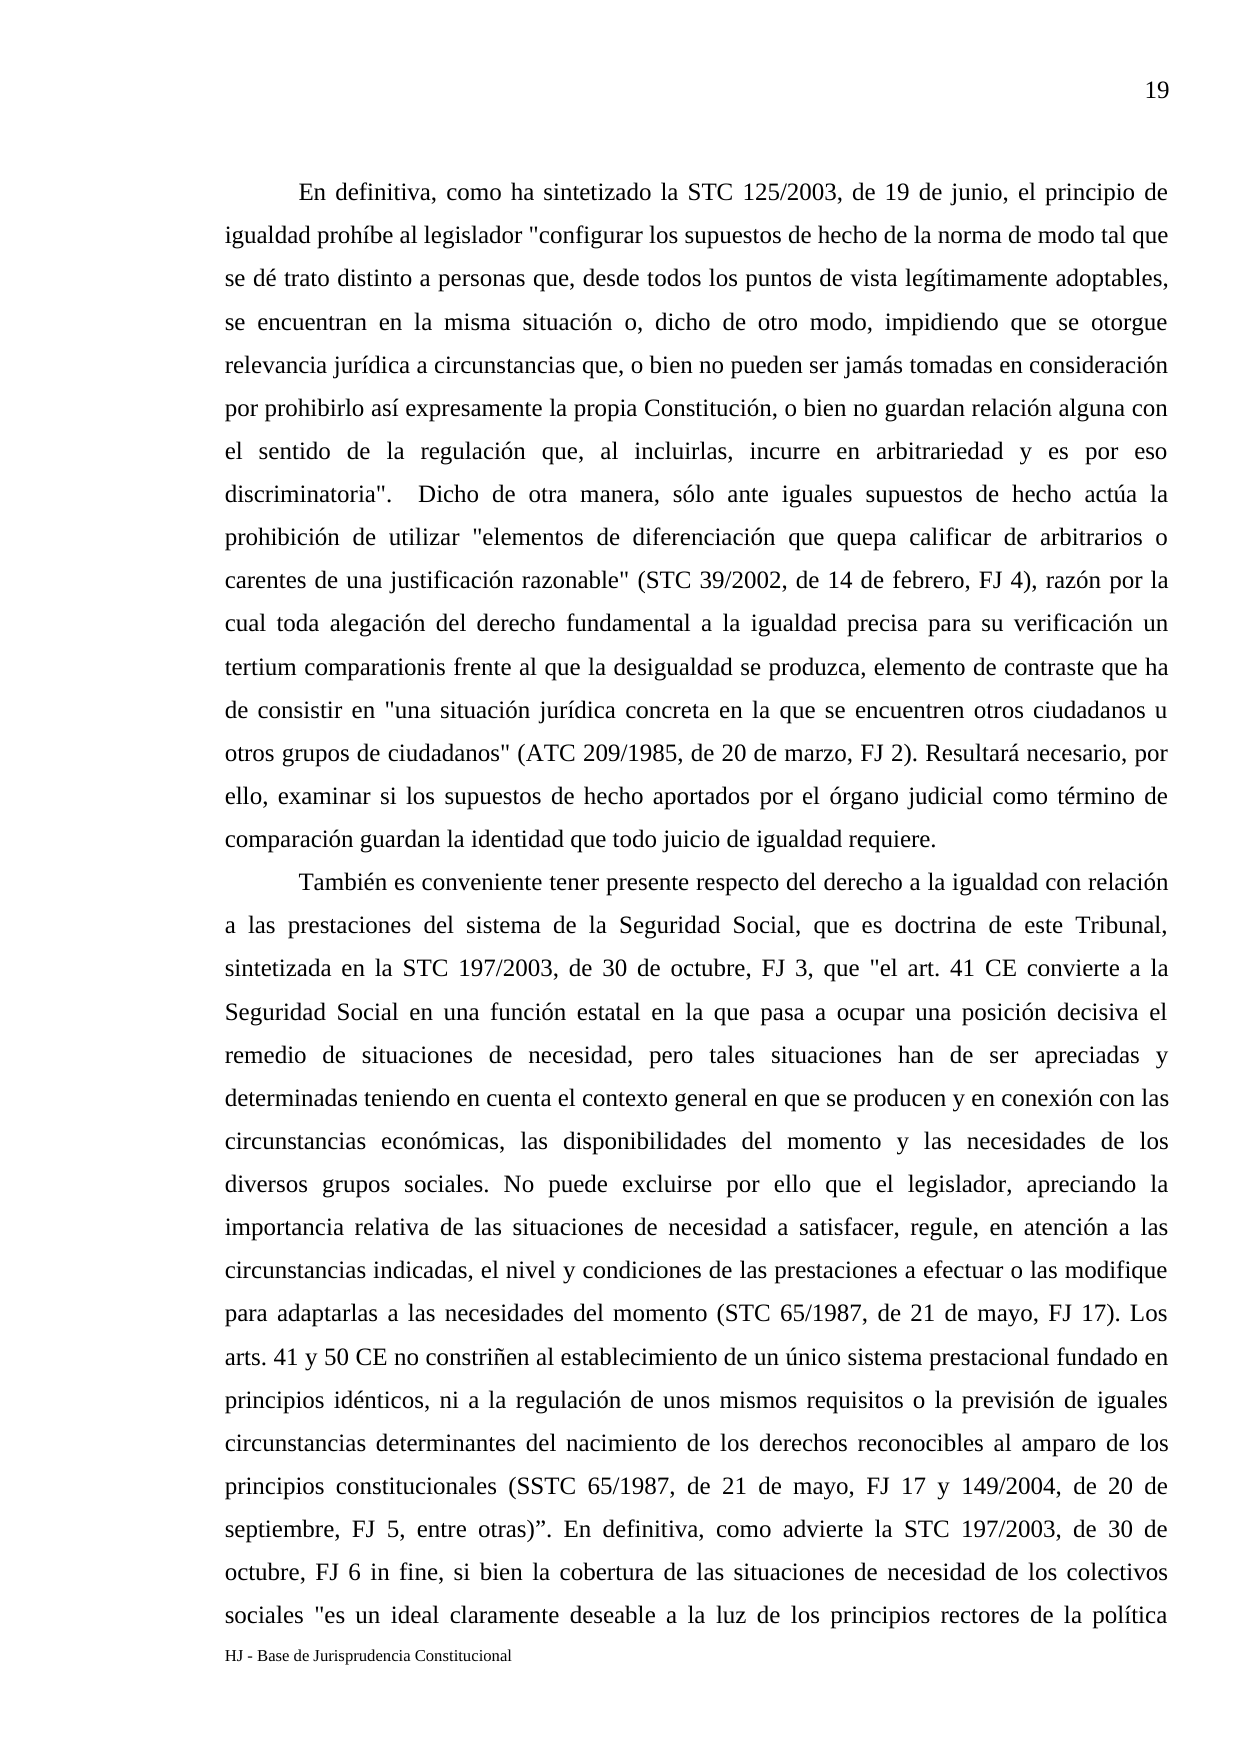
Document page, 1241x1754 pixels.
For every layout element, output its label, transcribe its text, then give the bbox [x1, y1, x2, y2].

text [224, 867, 1169, 1629]
text En definitiva, como ha sintetizado la STC 125/2003, de 19 de junio, el principio de igualdad prohíbe al legislador "configurar los supuestos de hecho de la norma de modo tal que se dé trato distinto a personas que, desde todos los puntos de vista legítimamente adoptables, se encuentran en la misma situación o, dicho de otro modo, impidiendo que se otorgue relevancia jurídica a circunstancias que, o bien no pueden ser jamás tomadas en consideración por prohibirlo así expresamente la propia Constitución, o bien no guardan relación alguna con el sentido de la regulación que, al incluirlas, incurre en arbitrariedad y es por eso discriminatoria". Dicho de otra manera, sólo ante iguales supuestos de hecho actúa la prohibición de utilizar "elementos de diferenciación que quepa calificar de arbitrarios o carentes de una justificación razonable" (STC 39/2002, de 14 de febrero, FJ 4), razón por la cual toda alegación del derecho fundamental a la igualdad precisa para su verificación un tertium comparationis frente al que la desigualdad se produzca, elemento de contraste que ha de consistir en "una situación jurídica concreta en la que se encuentren otros ciudadanos u otros grupos de ciudadanos" (ATC 209/1985, de 20 de marzo, FJ 2). Resultará necesario, por ello, examinar si los supuestos de hecho aportados por el órgano judicial como término de comparación guardan la identidad que todo juicio de igualdad requiere. [224, 177, 1169, 853]
